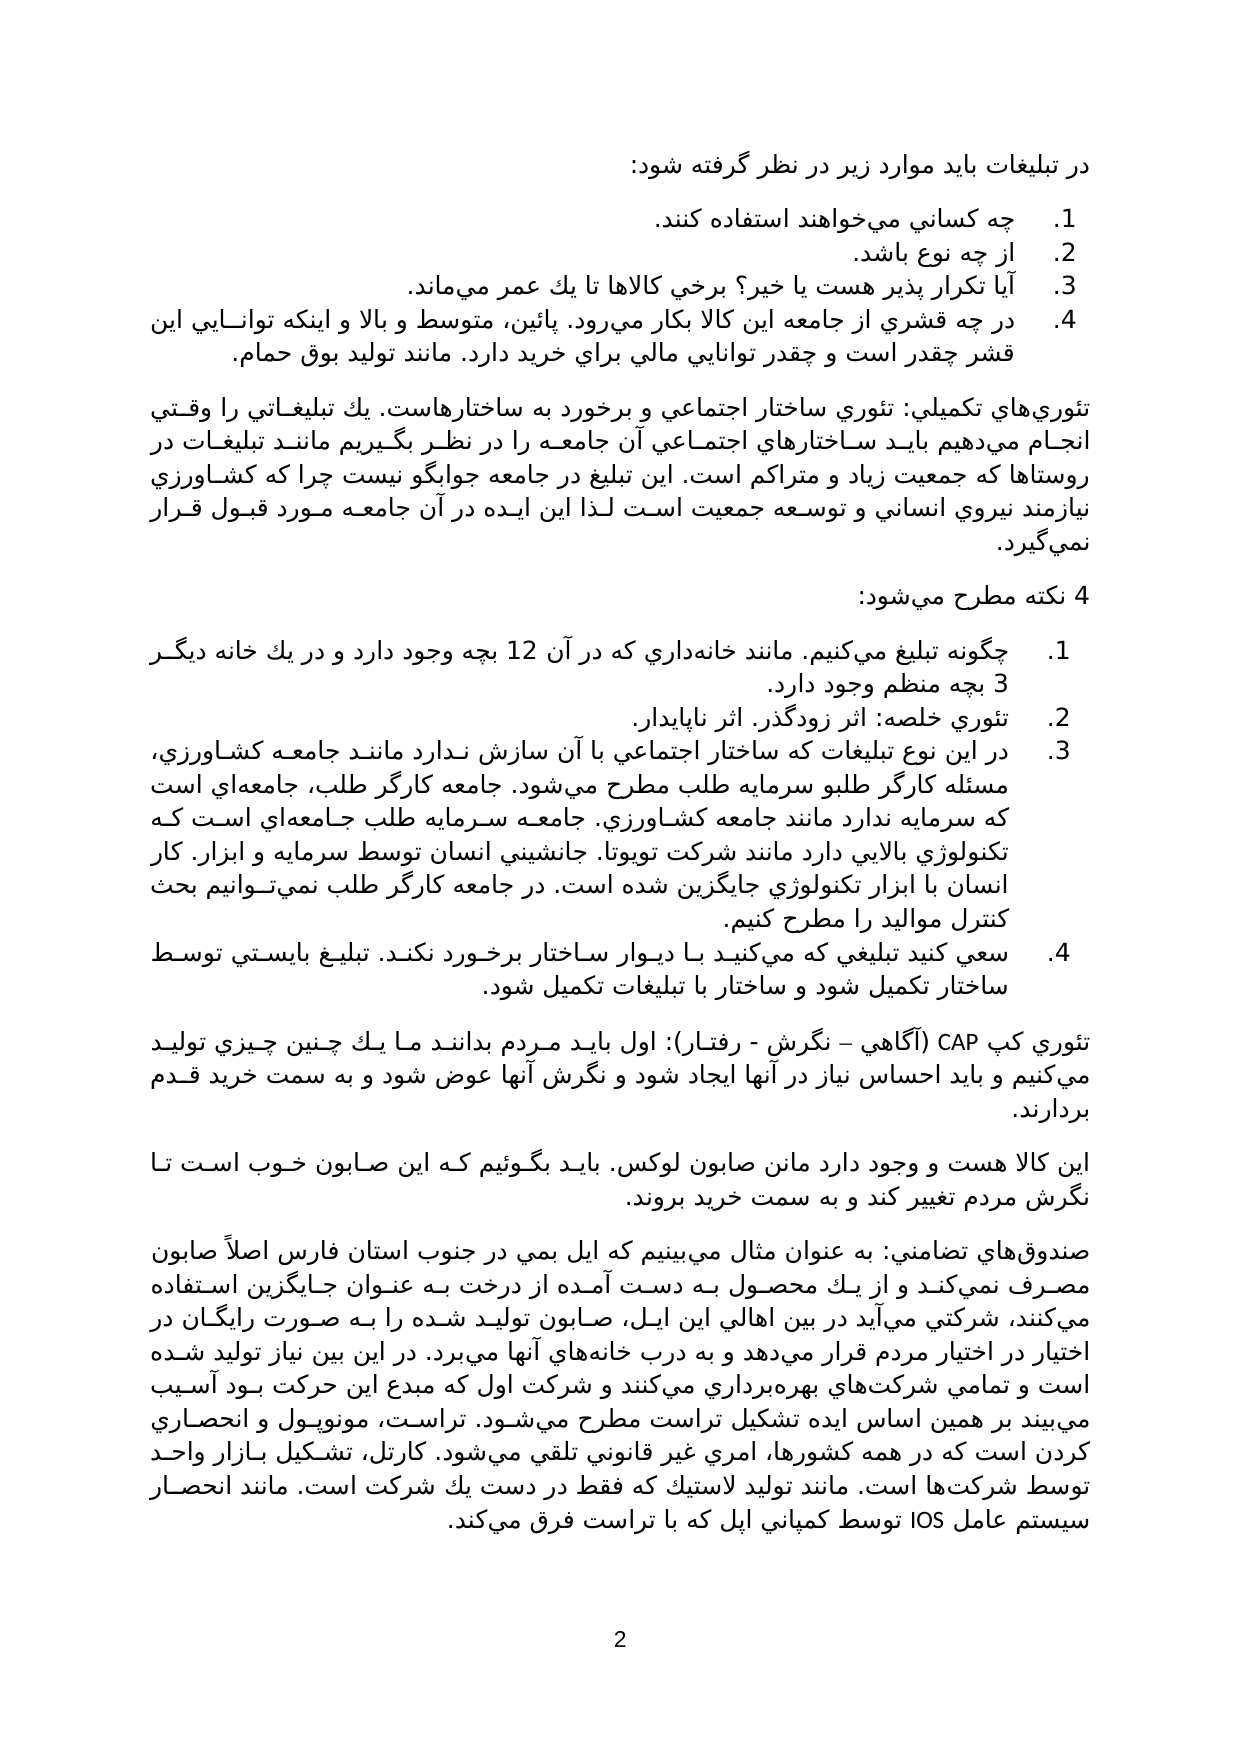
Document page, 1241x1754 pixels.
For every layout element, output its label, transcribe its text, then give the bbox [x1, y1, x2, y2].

list از چه نوع باشد. [150, 238, 1053, 267]
text اين كالا هست و وجود دارد مانن صابون لوكس. بايد بگوئيم كه اين صابون خوب است تا نگرش مردم تغيير كند و به سمت خريد بروند. [150, 1148, 1090, 1211]
list چگونه تبليغ مي‌كنيم. مانند خانه‌داري كه در آن 12 بچه وجود دارد و در يك خانه ديگر 3 بچه منظم وجود دارد. [150, 636, 1047, 698]
list سعي كنيد تبليغي كه مي‌كنيد با ديوار ساختار برخورد نكند. تبليغ بايستي توسط ساختار تكميل شود و ساختار با تبليغات تكميل شود. [150, 938, 1047, 1000]
text 4 نكته مطرح مي‌شود: [150, 581, 1090, 611]
list در اين نوع تبليغات كه ساختار اجتماعي با آن سازش ندارد مانند جامعه كشاورزي، مسئله كارگر طلبو سرمايه طلب مطرح مي‌شود. جامعه كارگر طلب، جامعه‌اي است كه سرمايه ندارد مانند جامعه كشاورزي. جامعه سرمايه طلب جامعه‌اي است كه تكنولوژي بالايي دارد مانند شركت تويوتا. جانشيني انسان توسط سرمايه و ابزار. كار انسان با ابزار تكنولوژي جايگزين شده است. در جامعه كارگر طلب نمي‌توانيم بحث كنترل مواليد را مطرح كنيم. [150, 736, 1047, 933]
list چه كساني مي‌خواهند استفاده كنند. [150, 204, 1053, 233]
list آيا تكرار پذير هست يا خير؟ برخي كالاها تا يك عمر مي‌ماند. [150, 271, 1053, 301]
text تئوري‌هاي تكميلي: تئوري ساختار اجتماعي و برخورد به ساختارهاست. يك تبليغاتي را وقتي انجام مي‌دهيم بايد ساختارهاي اجتماعي آن جامعه را در نظر بگيريم مانند تبليغات در روستاها كه جمعيت زياد و متراكم است. اين تبليغ در جامعه جوابگو نيست چرا كه كشاورزي نيازمند نيروي انساني و توسعه جمعيت است لذا اين ايده در آن جامعه مورد قبول قرار نمي‌گيرد. [150, 393, 1090, 556]
list تئوري خلصه: اثر زودگذر. اثر ناپايدار. [150, 703, 1047, 732]
text در تبليغات بايد موارد زير در نظر گرفته شود: [150, 150, 1090, 179]
text تئوري كپ CAP (آگاهي – نگرش - رفتار): اول بايد مردم بدانند ما يك چنين چيزي توليد مي‌كنيم و بايد احساس نياز در آنها ايجاد شود و نگرش آنها عوض شود و به سمت خريد قدم بردارند. [150, 1026, 1090, 1123]
text صندوق‌هاي تضامني: به عنوان مثال مي‌بينيم كه ايل بمي در جنوب استان فارس اصلاً صابون مصرف نمي‌كند و از يك محصول به دست آمده از درخت به عنوان جايگزين استفاده مي‌كنند، شركتي مي‌آيد در بين اهالي اين ايل، صابون توليد شده را به صورت رايگان در اختيار در اختيار مردم قرار مي‌دهد و به درب خانه‌هاي آنها مي‌برد. در اين بين نياز توليد شده است و تمامي شركت‌هاي بهره‌برداري مي‌كنند و شركت اول كه مبدع اين حركت بود آسيب مي‌بيند بر همين اساس ايده تشكيل تراست مطرح مي‌شود. تراست، مونوپول و انحصاري كردن است كه در همه كشورها، امري غير قانوني تلقي مي‌شود. كارتل، تشكيل بازار واحد توسط شركت‌ها است. مانند توليد لاستيك كه فقط در دست يك شركت است. مانند انحصار سيستم عامل IOS توسط كمپاني اپل كه با تراست فرق مي‌كند. [150, 1236, 1090, 1535]
list در چه قشري از جامعه اين كالا بكار مي‌رود. پائين، متوسط و بالا و اينكه توانايي اين قشر چقدر است و چقدر توانايي مالي براي خريد دارد. مانند توليد بوق حمام. [150, 305, 1053, 368]
